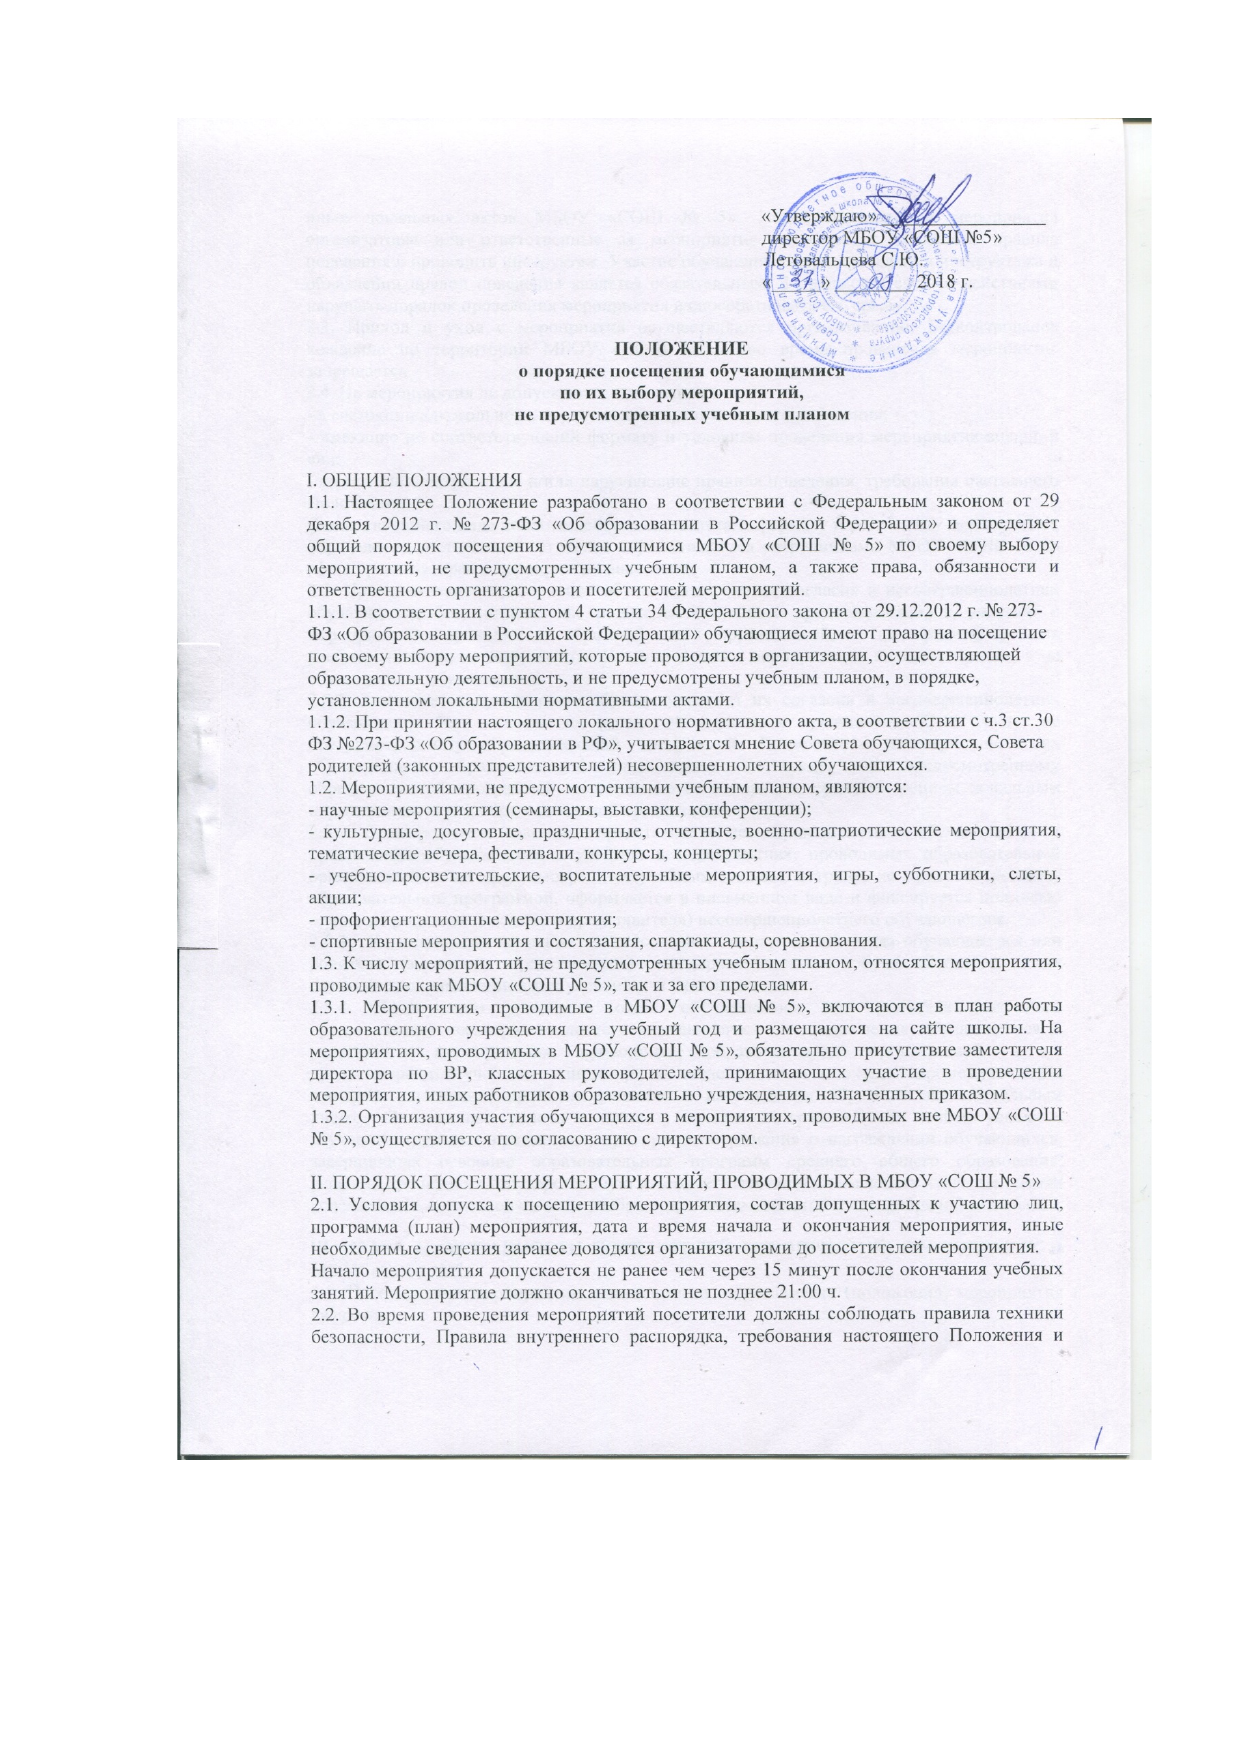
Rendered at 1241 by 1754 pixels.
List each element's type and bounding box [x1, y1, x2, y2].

picture [177, 118, 1152, 1460]
